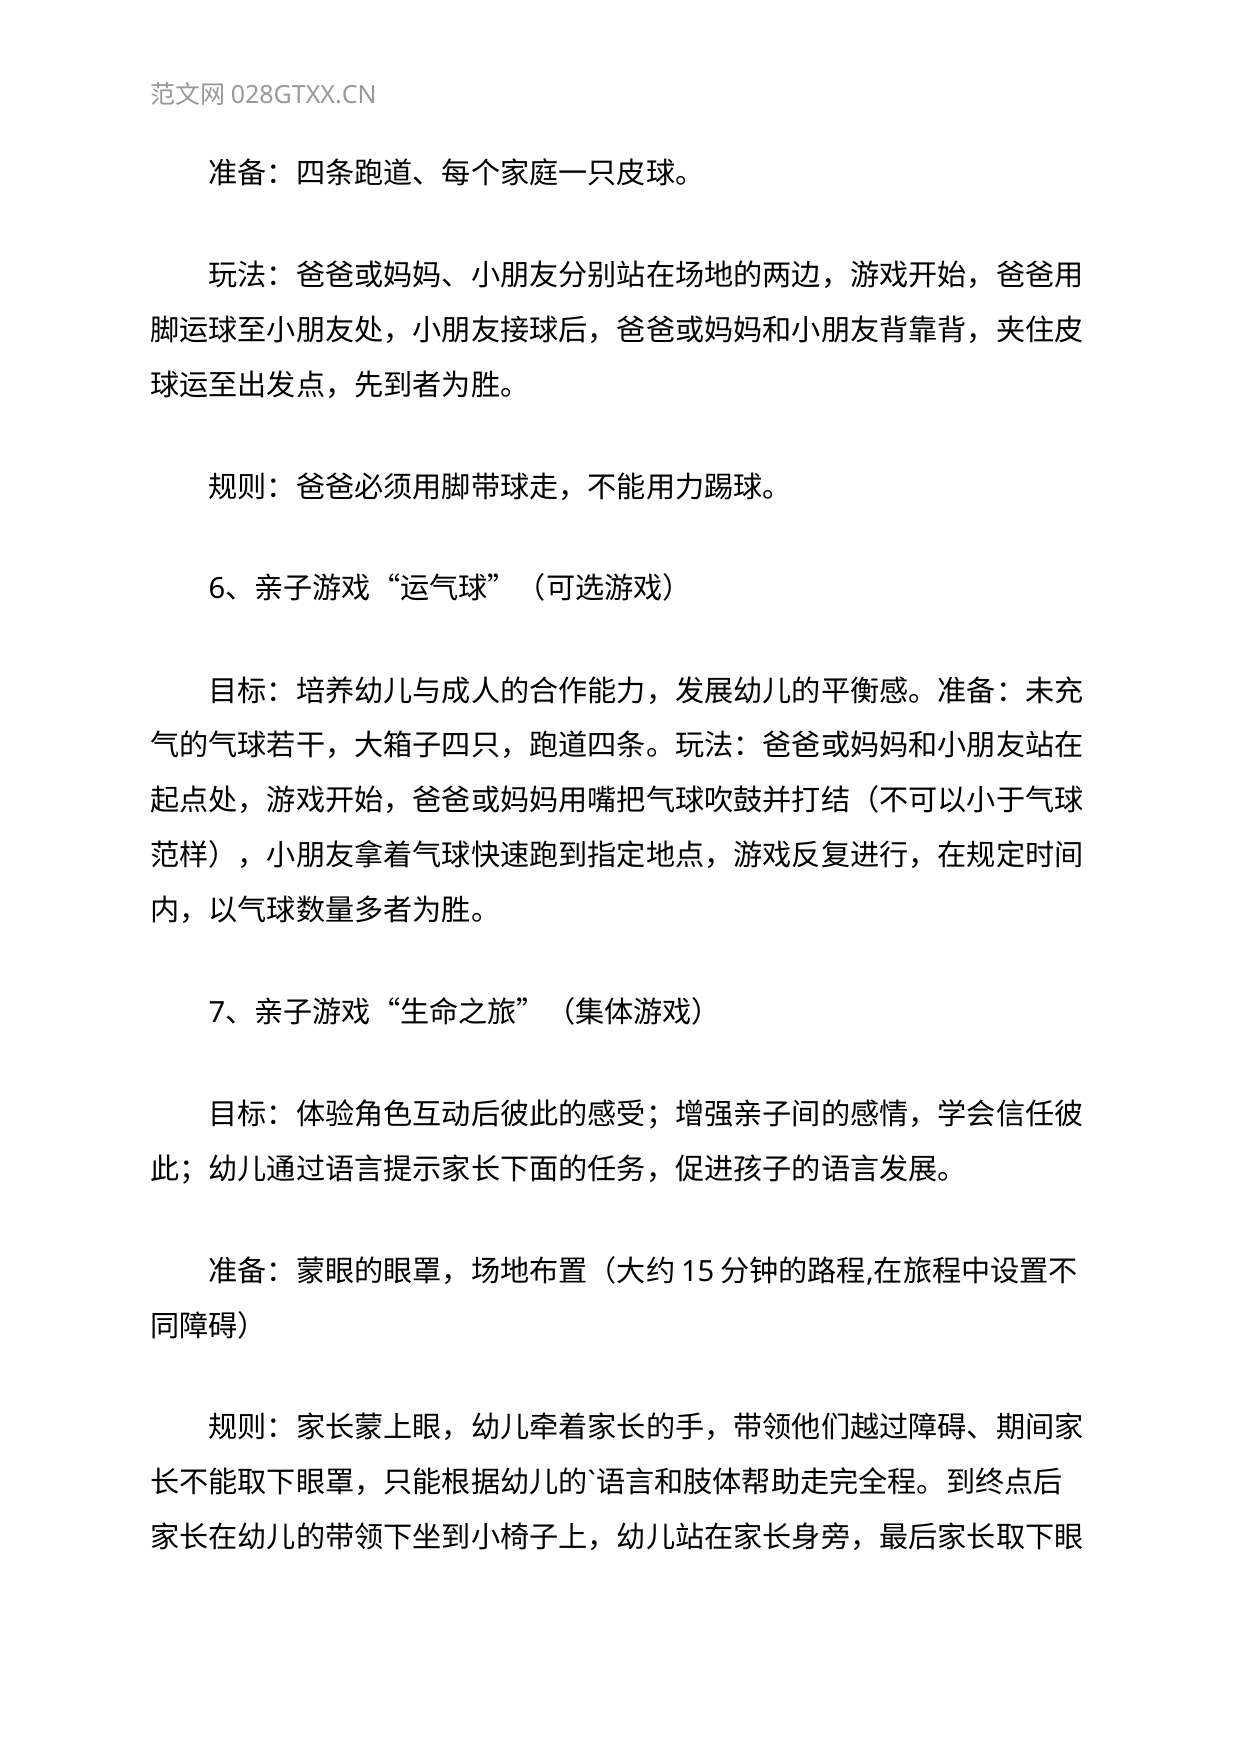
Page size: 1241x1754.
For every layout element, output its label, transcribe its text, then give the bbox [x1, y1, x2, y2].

text 准备：四条跑道、每个家庭一只皮球。 [150, 150, 1090, 192]
text 玩法：爸爸或妈妈、小朋友分别站在场地的两边，游戏开始，爸爸用脚运球至小朋友处，小朋友接球后，爸爸或妈妈和小朋友背靠背，夹住皮球运至出发点，先到者为胜。 [150, 252, 1090, 404]
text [150, 1404, 1090, 1556]
text 6、亲子游戏“运气球”（可选游戏） [150, 565, 1090, 607]
text 规则：爸爸必须用脚带球走，不能用力踢球。 [150, 463, 1090, 506]
text 准备：蒙眼的眼罩，场地布置（大约15分钟的路程,在旅程中设置不同障碍） [150, 1247, 1090, 1344]
text 7、亲子游戏“生命之旅”（集体游戏） [150, 988, 1090, 1031]
text 目标：体验角色互动后彼此的感受；增强亲子间的感情，学会信任彼此；幼儿通过语言提示家长下面的任务，促进孩子的语言发展。 [150, 1090, 1090, 1188]
text 目标：培养幼儿与成人的合作能力，发展幼儿的平衡感。准备：未充气的气球若干，大箱子四只，跑道四条。玩法：爸爸或妈妈和小朋友站在起点处，游戏开始，爸爸或妈妈用嘴把气球吹鼓并打结（不可以小于气球范样），小朋友拿着气球快速跑到指定地点，游戏反复进行，在规定时间内，以气球数量多者为胜。 [150, 667, 1090, 929]
